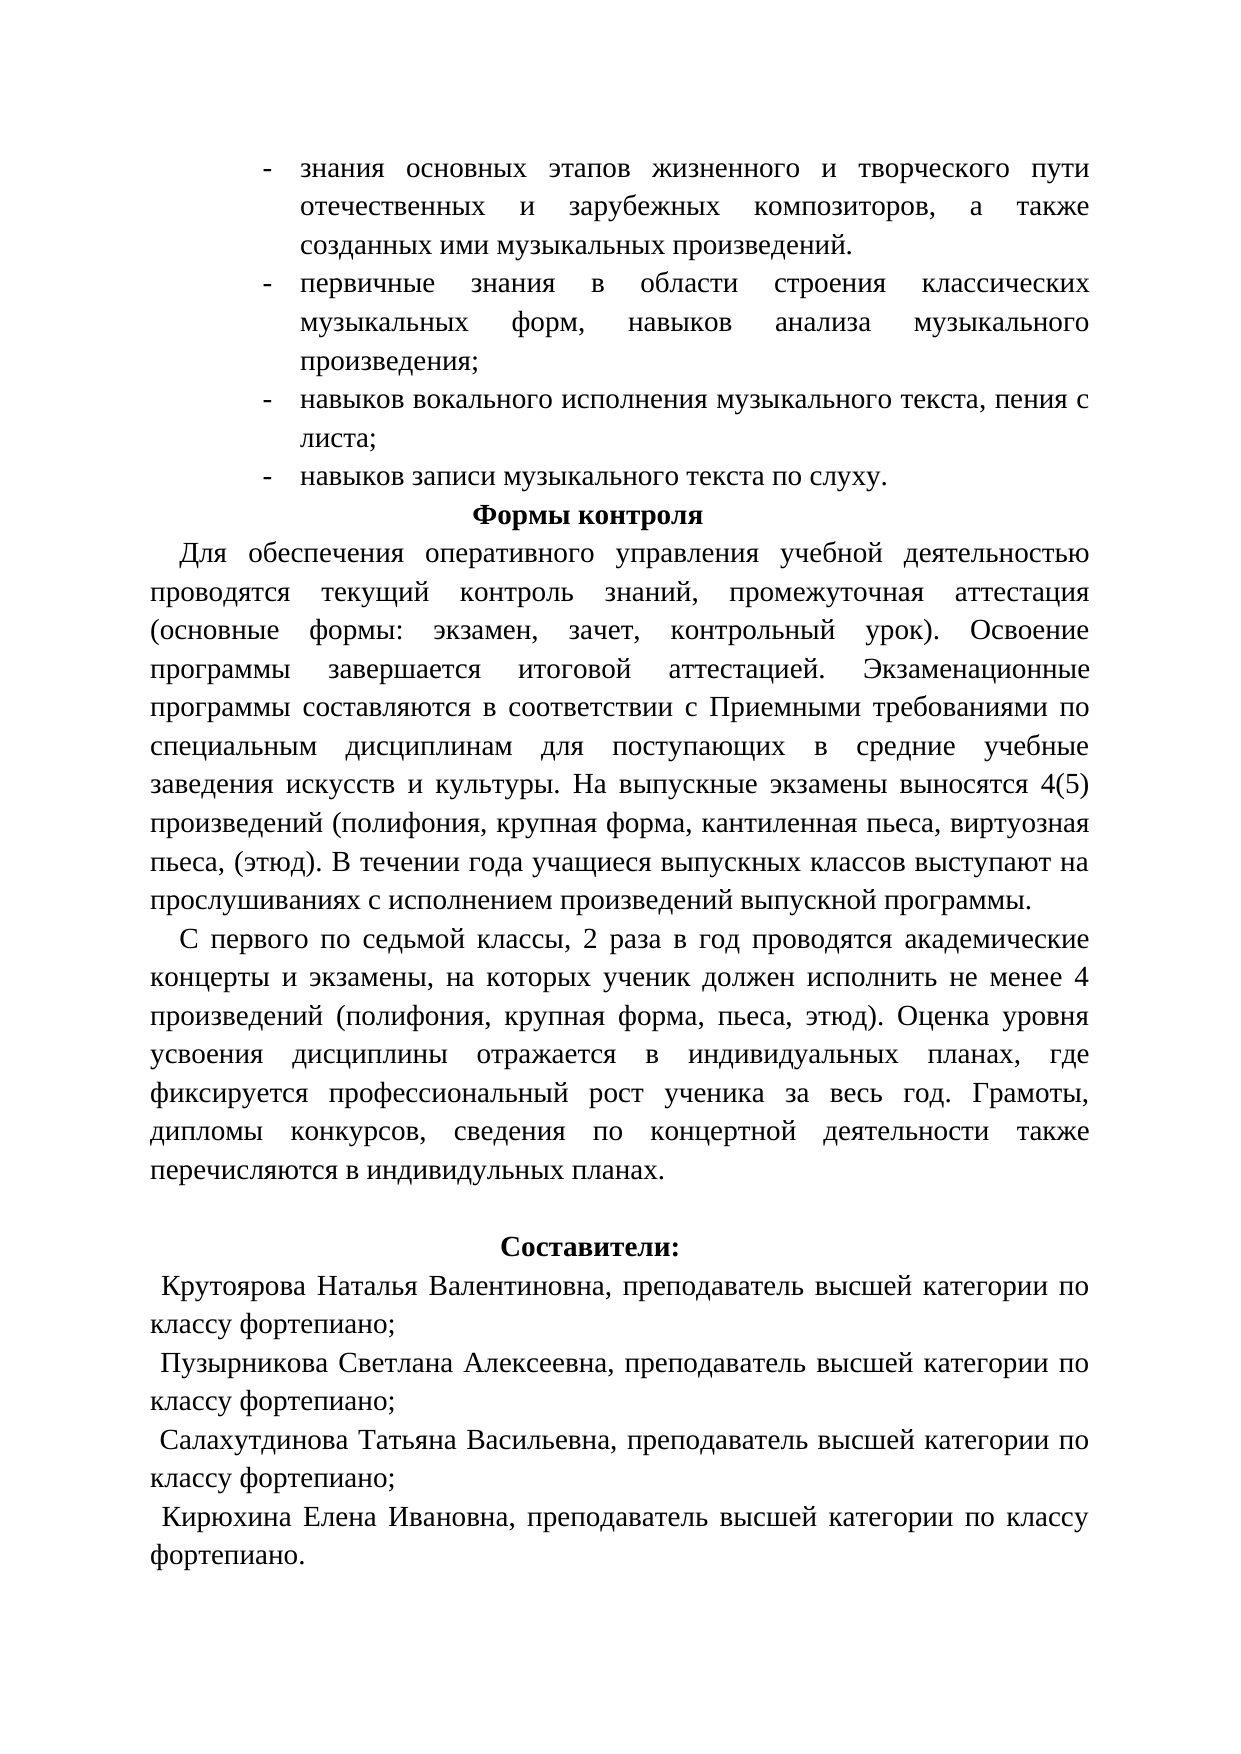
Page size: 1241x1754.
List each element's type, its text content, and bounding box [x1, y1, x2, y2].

list навыков вокального исполнения музыкального текста, пения с листа; [262, 381, 1090, 453]
text С первого по седьмой классы, 2 раза в год проводятся академические концерты и экзамены, на которых ученик должен исполнить не менее 4 произведений (полифония, крупная форма, пьеса, этюд). Оценка уровня усвоения дисциплины отражается в индивидуальных планах, где фиксируется профессиональный рост ученика за весь год. Грамоты, дипломы конкурсов, сведения по концертной деятельности также перечисляются в индивидульных планах. [150, 921, 1090, 1186]
list знания основных этапов жизненного и творческого пути отечественных и зарубежных композиторов, а также созданных ими музыкальных произведений. [262, 150, 1090, 261]
list навыков записи музыкального текста по слуху. [262, 458, 1090, 492]
text Составители: [150, 1229, 1090, 1263]
text Пузырникова Светлана Алексеевна, преподаватель высшей категории по классу фортепиано; [150, 1345, 1090, 1417]
list первичные знания в области строения классических музыкальных форм, навыков анализа музыкального произведения; [262, 266, 1090, 376]
text Салахутдинова Татьяна Васильевна, преподаватель высшей категории по классу фортепиано; [150, 1422, 1090, 1494]
text Формы контроля [150, 497, 1090, 530]
text Для обеспечения оперативного управления учебной деятельностью проводятся текущий контроль знаний, промежуточная аттестация (основные формы: экзамен, зачет, контрольный урок). Освоение программы завершается итоговой аттестацией. Экзаменационные программы составляются в соответствии с Приемными требованиями по специальным дисциплинам для поступающих в средние учебные заведения искусств и культуры. На выпускные экзамены выносятся 4(5) произведений (полифония, крупная форма, кантиленная пьеса, виртуозная пьеса, (этюд). В течении года учащиеся выпускных классов выступают на прослушиваниях с исполнением произведений выпускной программы. [150, 535, 1090, 916]
text Кирюхина Елена Ивановна, преподаватель высшей категории по классу фортепиано. [150, 1499, 1090, 1571]
text Крутоярова Наталья Валентиновна, преподаватель высшей категории по классу фортепиано; [150, 1268, 1090, 1340]
